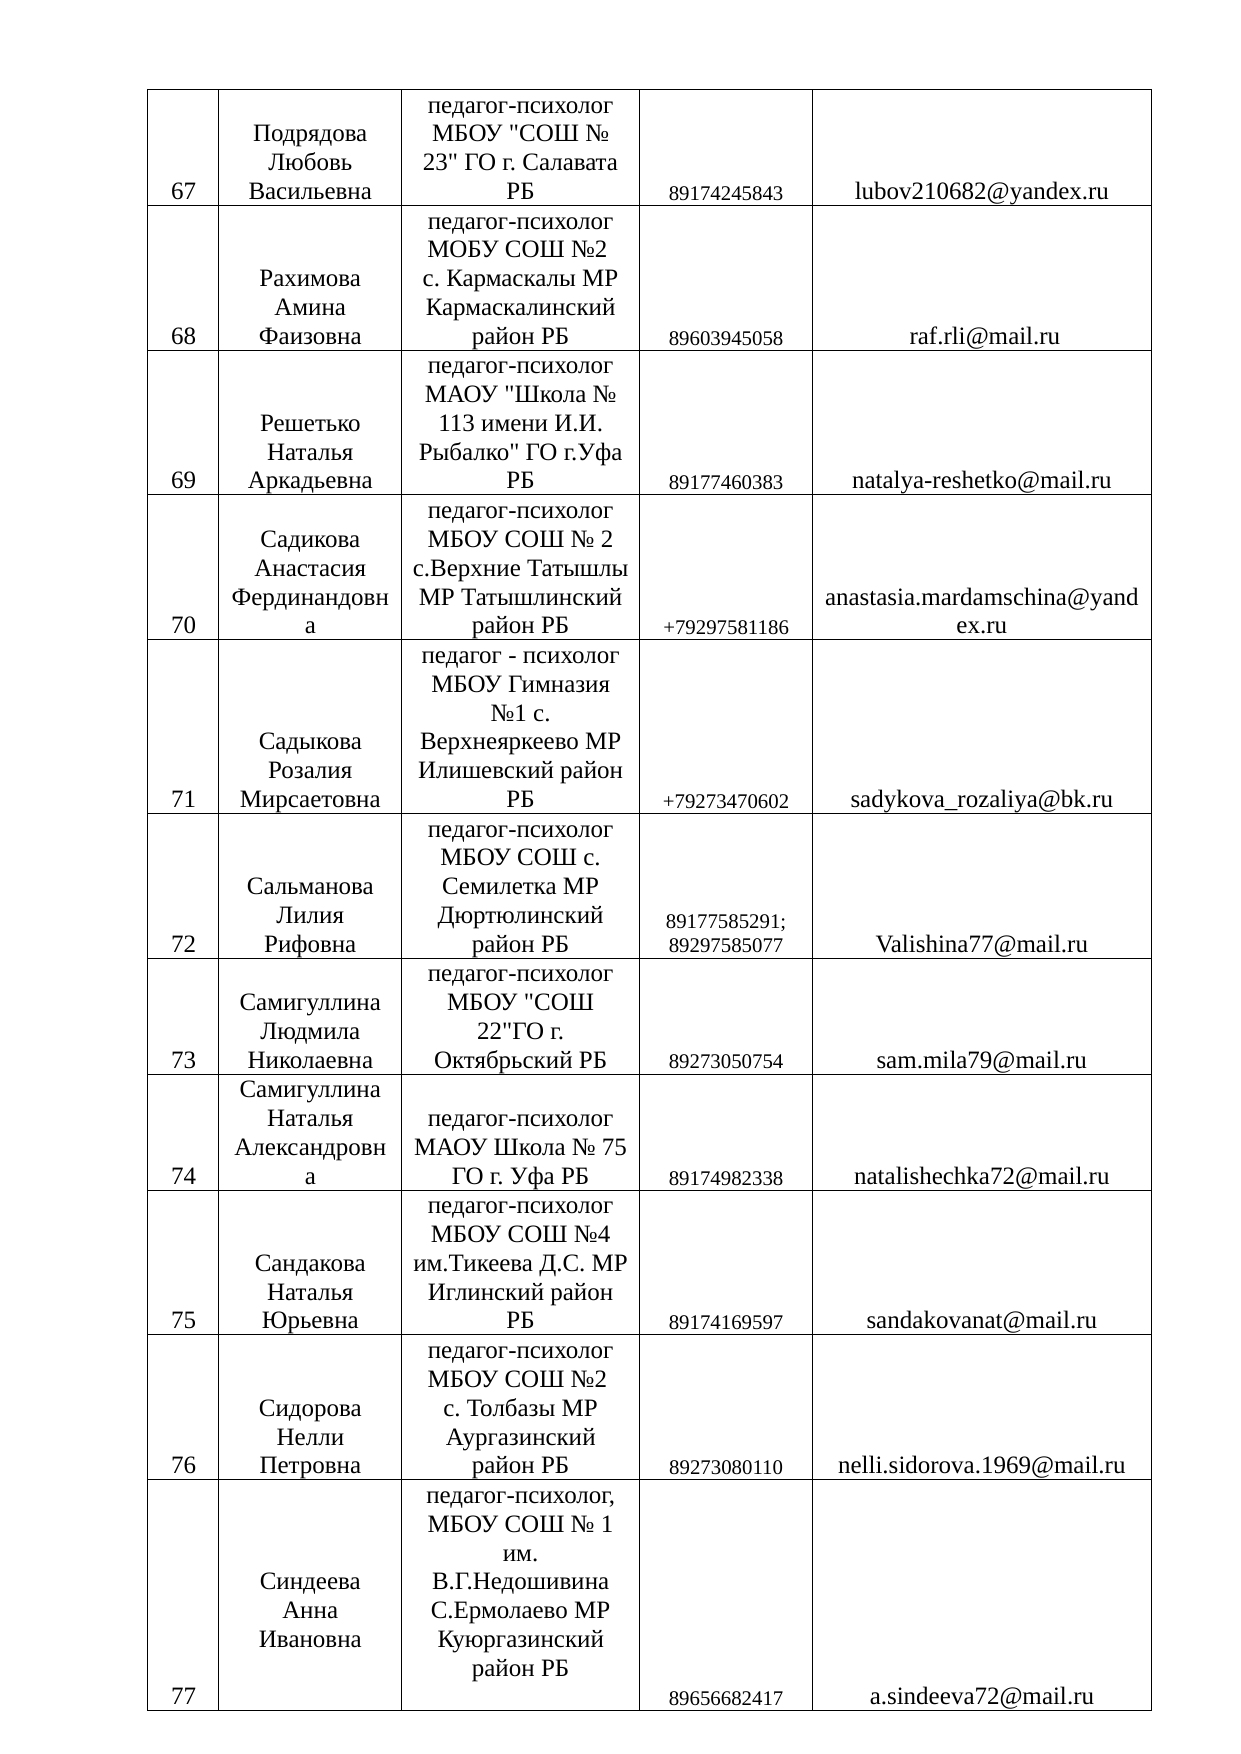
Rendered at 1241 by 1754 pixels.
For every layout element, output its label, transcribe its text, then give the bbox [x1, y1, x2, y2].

table_cell 70 [148, 495, 218, 639]
table_cell Самигуллина Людмила Николаевна [219, 959, 401, 1073]
table_cell natalya-reshetko@mail.ru [813, 351, 1151, 494]
table_cell Решетько Наталья Аркадьевна [219, 351, 401, 494]
table_cell 73 [148, 959, 218, 1073]
table_cell Садыкова Розалия Мирсаетовна [219, 640, 401, 813]
table_cell Сидорова Нелли Петровна [219, 1335, 401, 1479]
table_cell Синдеева Анна Ивановна [219, 1480, 401, 1710]
table_cell Подрядова Любовь Васильевна [219, 90, 401, 205]
table_cell педагог-психолог МБОУ СОШ № 2 с.Верхние Татышлы МР Татышлинский район РБ [402, 495, 639, 639]
table_cell педагог-психолог МБОУ СОШ с. Семилетка МР Дюртюлинский район РБ [402, 814, 639, 957]
table_cell lubov210682@yandex.ru [813, 90, 1151, 205]
table_cell педагог-психолог МОБУ СОШ №2 с. Кармаскалы МР Кармаскалинский район РБ [402, 206, 639, 349]
table_cell 72 [148, 814, 218, 957]
table_cell 89273050754 [640, 959, 812, 1073]
table_cell педагог - психолог МБОУ Гимназия №1 с. Верхнеяркеево МР Илишевский район РБ [402, 640, 639, 813]
table_cell +79297581186 [640, 495, 812, 639]
table_cell 89174169597 [640, 1191, 812, 1334]
table_cell sadykova_rozaliya@bk.ru [813, 640, 1151, 813]
table_cell 89174245843 [640, 90, 812, 205]
table_cell a.sindeeva72@mail.ru [813, 1480, 1151, 1710]
table_cell 68 [148, 206, 218, 349]
table_cell 74 [148, 1075, 218, 1189]
table_cell 69 [148, 351, 218, 494]
table_cell 89177585291; 89297585077 [640, 814, 812, 957]
table_cell педагог-психолог МБОУ СОШ №2 с. Толбазы МР Аургазинский район РБ [402, 1335, 639, 1479]
table_cell 89603945058 [640, 206, 812, 349]
table_cell педагог-психолог, МБОУ СОШ № 1 им. В.Г.Недошивина С.Ермолаево МР Куюргазинский район РБ [402, 1480, 639, 1710]
table_cell педагог-психолог МБОУ СОШ №4 им.Тикеева Д.С. МР Иглинский район РБ [402, 1191, 639, 1334]
table_cell raf.rli@mail.ru [813, 206, 1151, 349]
table_cell 75 [148, 1191, 218, 1334]
table_cell педагог-психолог МБОУ "СОШ 22"ГО г. Октябрьский РБ [402, 959, 639, 1073]
table_cell Valishina77@mail.ru [813, 814, 1151, 957]
table_cell nelli.sidorova.1969@mail.ru [813, 1335, 1151, 1479]
table_cell Сальманова Лилия Рифовна [219, 814, 401, 957]
table_cell Садикова Анастасия Фердинандовна [219, 495, 401, 639]
table_cell 76 [148, 1335, 218, 1479]
table_cell 89177460383 [640, 351, 812, 494]
table_cell Самигуллина Наталья Александровна [219, 1075, 401, 1189]
table_cell Сандакова Наталья Юрьевна [219, 1191, 401, 1334]
table_cell 77 [148, 1480, 218, 1710]
table_cell anastasia.mardamschina@yandex.ru [813, 495, 1151, 639]
table_cell sam.mila79@mail.ru [813, 959, 1151, 1073]
table_cell педагог-психолог МАОУ "Школа № 113 имени И.И. Рыбалко" ГО г.Уфа РБ [402, 351, 639, 494]
table_cell natalishechka72@mail.ru [813, 1075, 1151, 1189]
table_cell 89174982338 [640, 1075, 812, 1189]
table_cell педагог-психолог МАОУ Школа № 75 ГО г. Уфа РБ [402, 1075, 639, 1189]
table_cell 71 [148, 640, 218, 813]
table_cell 67 [148, 90, 218, 205]
table_cell Рахимова Амина Фаизовна [219, 206, 401, 349]
table_cell 89656682417 [640, 1480, 812, 1710]
table_cell 89273080110 [640, 1335, 812, 1479]
table_cell педагог-психолог МБОУ "СОШ № 23" ГО г. Салавата РБ [402, 90, 639, 205]
table_cell +79273470602 [640, 640, 812, 813]
table_cell sandakovanat@mail.ru [813, 1191, 1151, 1334]
